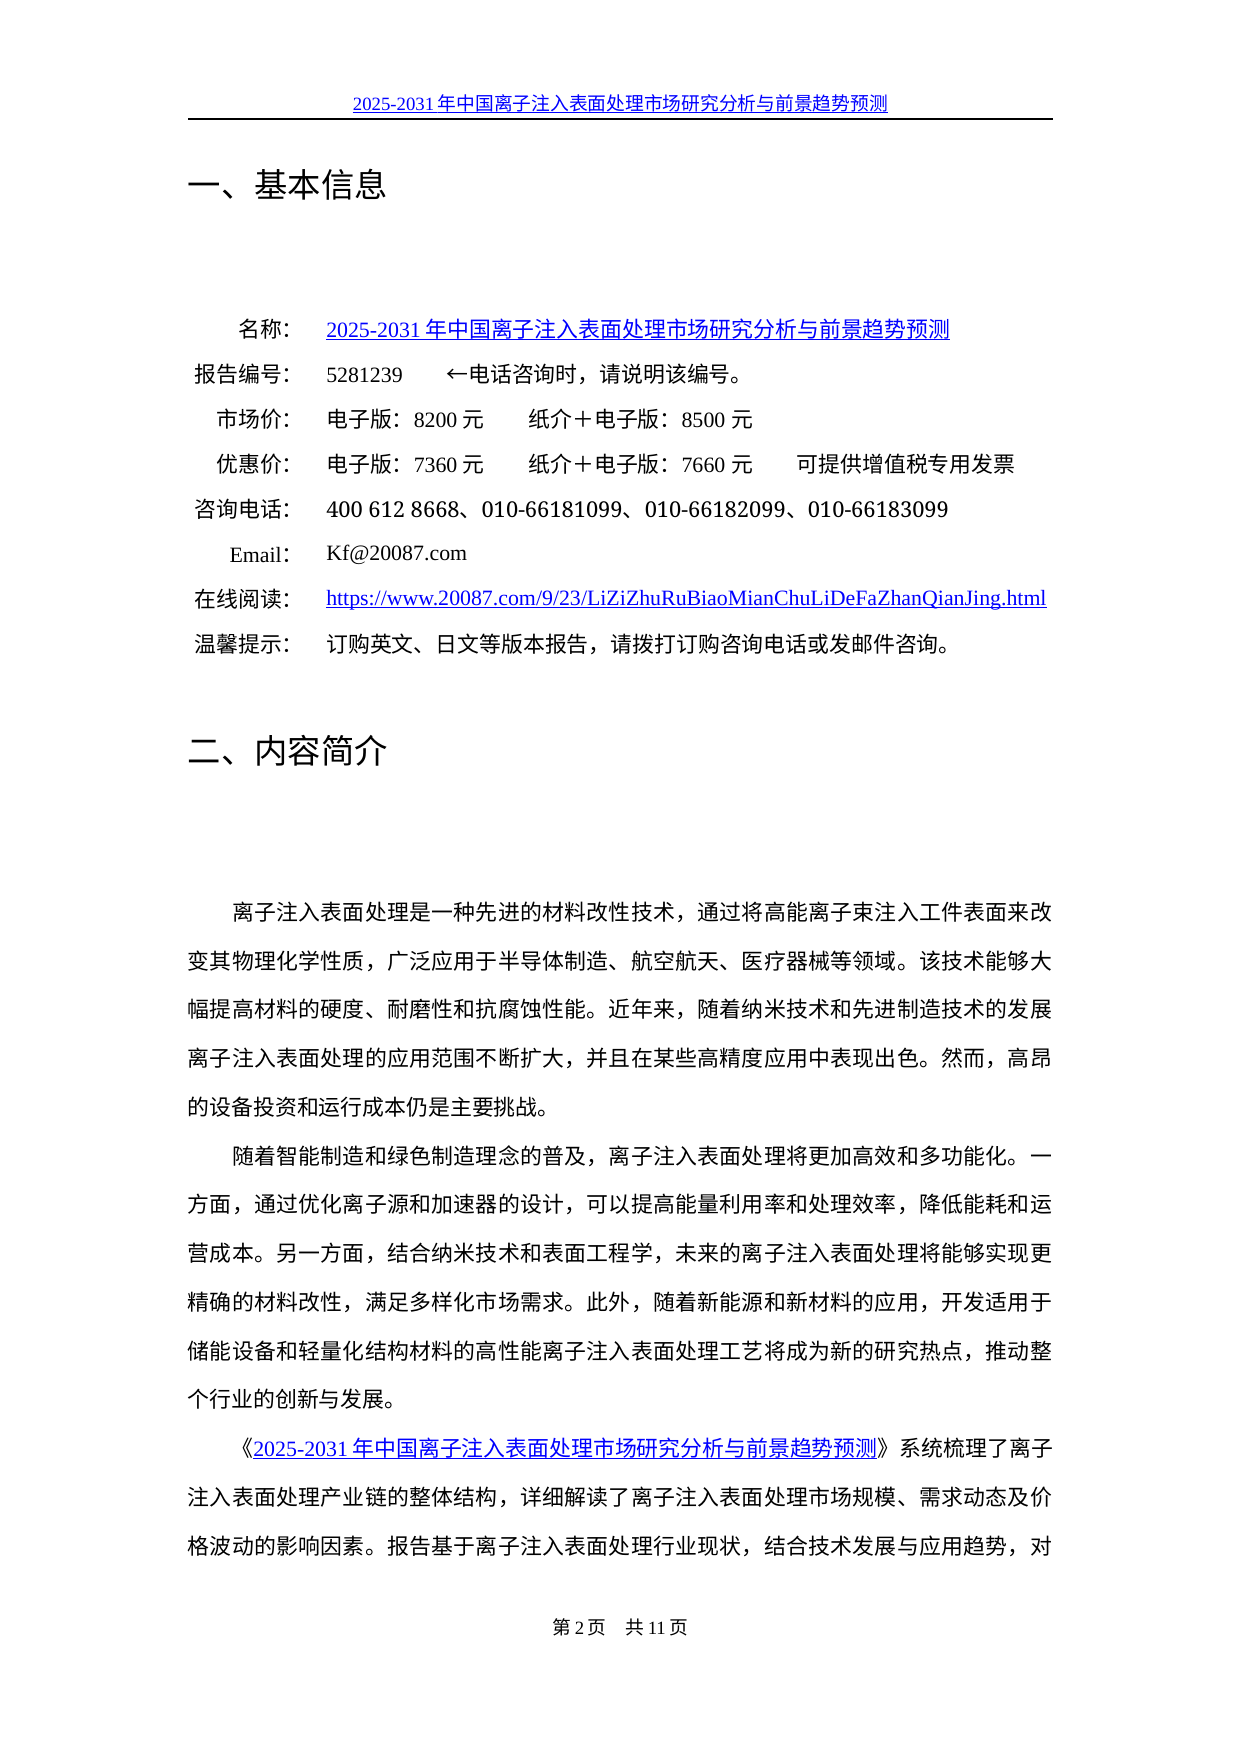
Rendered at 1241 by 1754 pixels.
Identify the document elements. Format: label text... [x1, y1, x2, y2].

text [187, 894, 1053, 1561]
table_cell 电子版：7360 元 纸介＋电子版：7660 元 可提供增值税专用发票 [315, 447, 1073, 492]
table_cell Kf@20087.com [315, 537, 1073, 582]
table_header 2025-2031年中国离子注入表面处理市场研究分析与前景趋势预测 [315, 312, 1073, 357]
table_cell 400 612 8668、010-66181099、010-66182099、010-66183099 [315, 492, 1073, 537]
table_cell 报告编号： [167, 357, 315, 402]
table_cell 订购英文、日文等版本报告，请拨打订购咨询电话或发邮件咨询。 [315, 627, 1073, 672]
table_cell 温馨提示： [167, 627, 315, 672]
table_cell Email： [167, 537, 315, 582]
table_cell [315, 582, 1073, 627]
title 二、内容简介 [187, 717, 1053, 782]
table_cell 电子版：8200 元 纸介＋电子版：8500 元 [315, 402, 1073, 447]
table_cell 市场价： [167, 402, 315, 447]
table_cell 咨询电话： [167, 492, 315, 537]
table_cell 5281239 ←电话咨询时，请说明该编号。 [315, 357, 1073, 402]
table_cell 优惠价： [167, 447, 315, 492]
table_header 名称： [167, 312, 315, 357]
table_cell 在线阅读： [167, 582, 315, 627]
title 一、基本信息 [187, 150, 1053, 215]
